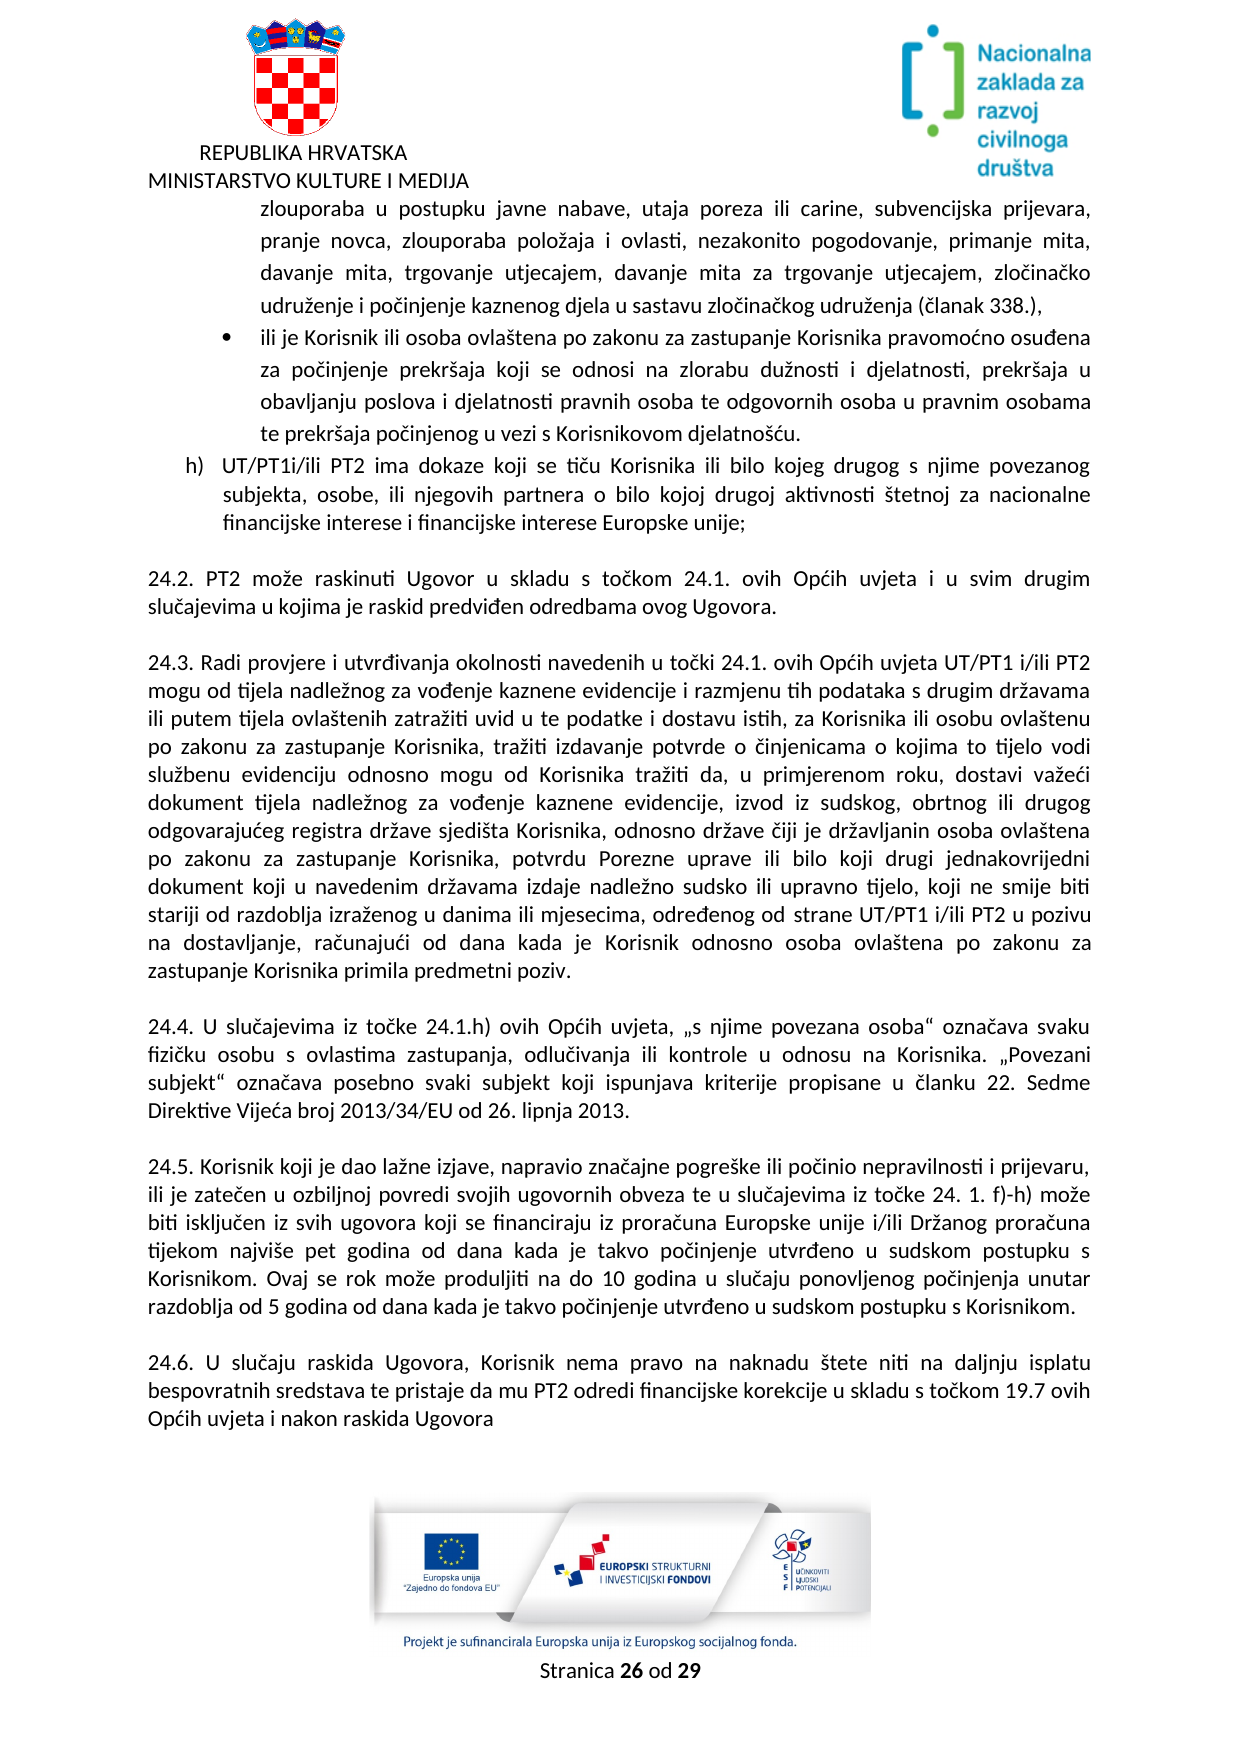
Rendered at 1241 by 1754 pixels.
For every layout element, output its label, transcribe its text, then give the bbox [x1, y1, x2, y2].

list UT/PT1i/ili PT2 ima dokaze koji se tiču Korisnika ili bilo kojeg drugog s njime povezanog subjekta, osobe, ili njegovih partnera o bilo kojoj drugoj aktivnosti štetnoj za nacionalne financijske interese i financijske interese Europske unije; [185, 452, 1092, 536]
text 24.5. Korisnik koji je dao lažne izjave, napravio značajne pogreške ili počinio nepravilnosti i prijevaru, ili je zatečen u ozbiljnoj povredi svojih ugovornih obveza te u slučajevima iz točke 24. 1. f)-h) može biti isključen iz svih ugovora koji se financiraju iz proračuna Europske unije i/ili Držanog proračuna tijekom najviše pet godina od dana kada je takvo počinjenje utvrđeno u sudskom postupku s Korisnikom. Ovaj se rok može produljiti na do 10 godina u slučaju ponovljenog počinjenja unutar razdoblja od 5 godina od dana kada je takvo počinjenje utvrđeno u sudskom postupku s Korisnikom. [148, 1152, 1092, 1320]
text 24.3. Radi provjere i utvrđivanja okolnosti navedenih u točki 24.1. ovih Općih uvjeta UT/PT1 i/ili PT2 mogu od tijela nadležnog za vođenje kaznene evidencije i razmjenu tih podataka s drugim državama ili putem tijela ovlaštenih zatražiti uvid u te podatke i dostavu istih, za Korisnika ili osobu ovlaštenu po zakonu za zastupanje Korisnika, tražiti izdavanje potvrde o činjenicama o kojima to tijelo vodi službenu evidenciju odnosno mogu od Korisnika tražiti da, u primjerenom roku, dostavi važeći dokument tijela nadležnog za vođenje kaznene evidencije, izvod iz sudskog, obrtnog ili drugog odgovarajućeg registra države sjedišta Korisnika, odnosno države čiji je državljanin osoba ovlaštena po zakonu za zastupanje Korisnika, potvrdu Porezne uprave ili bilo koji drugi jednakovrijedni dokument koji u navedenim državama izdaje nadležno sudsko ili upravno tijelo, koji ne smije biti stariji od razdoblja izraženog u danima ili mjesecima, određenog od strane UT/PT1 i/ili PT2 u pozivu na dostavljanje, računajući od dana kada je Korisnik odnosno osoba ovlaštena po zakonu za zastupanje Korisnika primila predmetni poziv. [148, 648, 1092, 984]
picture [900, 23, 1090, 176]
text 24.6. U slučaju raskida Ugovora, Korisnik nema pravo na naknadu štete niti na daljnju isplatu bespovratnih sredstava te pristaje da mu PT2 odredi financijske korekcije u skladu s točkom 19.7 ovih Općih uvjeta i nakon raskida Ugovora [148, 1348, 1092, 1432]
text 24.2. PT2 može raskinuti Ugovor u skladu s točkom 24.1. ovih Općih uvjeta i u svim drugim slučajevima u kojima je raskid predviđen odredbama ovog Ugovora. [148, 564, 1092, 620]
picture [369, 1492, 871, 1657]
text 24.4. U slučajevima iz točke 24.1.h) ovih Općih uvjeta, „s njime povezana osoba“ označava svaku fizičku osobu s ovlastima zastupanja, odlučivanja ili kontrole u odnosu na Korisnika. „Povezani subjekt“ označava posebno svaki subjekt koji ispunjava kriterije propisane u članku 22. Sedme Direktive Vijeća broj 2013/34/EU od 26. lipnja 2013. [148, 1012, 1092, 1124]
list ili je Korisnik ili osoba ovlaštena po zakonu za zastupanje Korisnika pravomoćno osuđena za počinjenje prekršaja koji se odnosi na zlorabu dužnosti i djelatnosti, prekršaja u obavljanju poslova i djelatnosti pravnih osoba te odgovornih osoba u pravnim osobama te prekršaja počinjenog u vezi s Korisnikovom djelatnošću. [223, 323, 1092, 447]
picture [246, 18, 346, 136]
